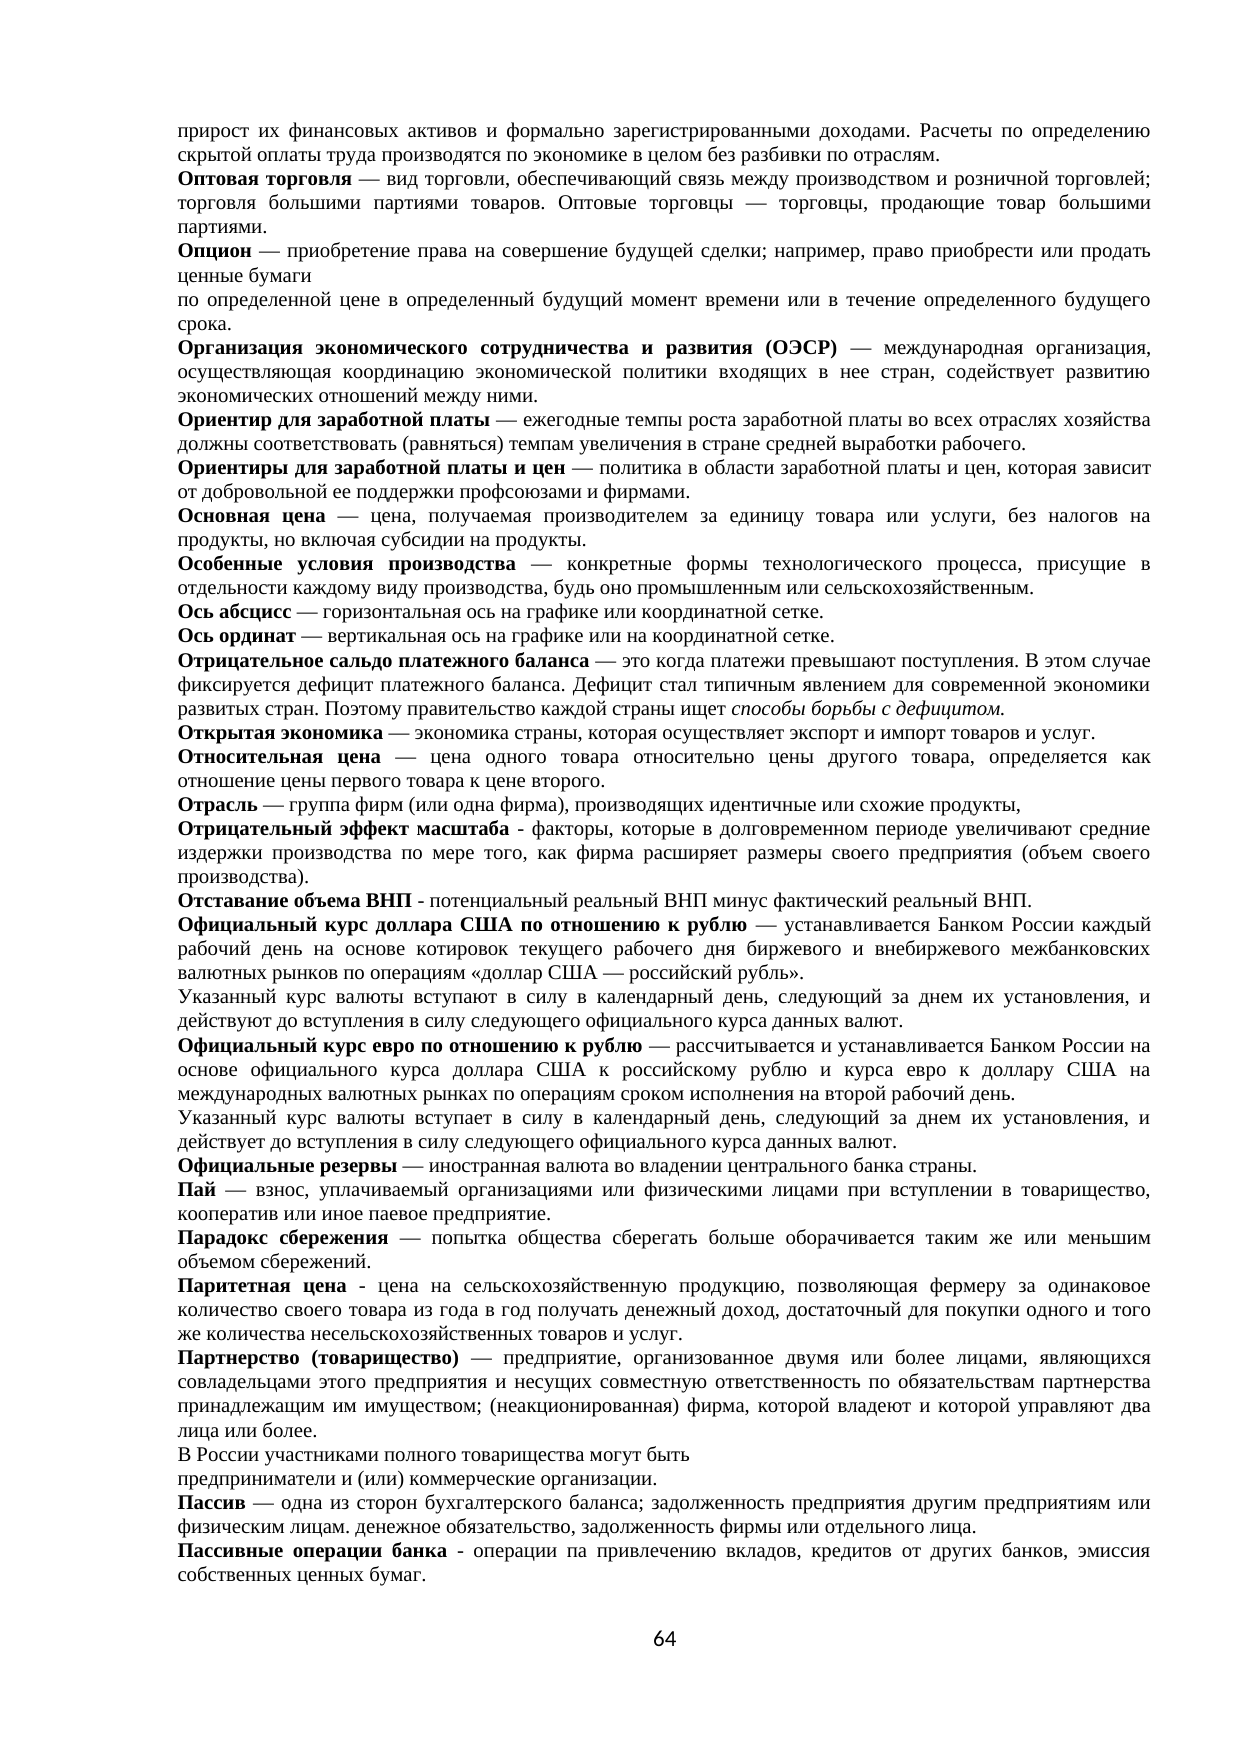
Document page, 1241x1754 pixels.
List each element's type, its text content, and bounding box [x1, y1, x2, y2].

text Пассив — одна из сторон бухгалтерского баланса; задолженность предприятия другим предприятиям или физическим лицам. денежное обязательство, задолженность фирмы или отдельного лица. [177, 1490, 1152, 1538]
text по определенной цене в определенный будущий момент времени или в течение определенного будущего срока. [177, 287, 1152, 335]
text Парадокс сбережения — попытка общества сберегать больше оборачивается таким же или меньшим объемом сбережений. [177, 1225, 1152, 1273]
text Опцион — приобретение права на совершение будущей сделки; например, право приобрести или продать ценные бумаги [177, 238, 1152, 287]
text Официальный курс доллара США по отношению к рублю — устанавливается Банком России каждый рабочий день на основе котировок текущего рабочего дня биржевого и внебиржевого межбанковских валютных рынков по операциям «доллар США — российский рубль». [177, 912, 1152, 984]
text предприниматели и (или) коммерческие организации. [177, 1466, 1152, 1490]
text Официальные резервы — иностранная валюта во владении центрального банка страны. [177, 1153, 1152, 1177]
text Отрицательный эффект масштаба - факторы, которые в долговременном периоде увеличивают средние издержки производства по мере того, как фирма расширяет размеры своего предприятия (объем своего производства). [177, 816, 1152, 888]
text Ориентир для заработной платы — ежегодные темпы роста заработной платы во всех отраслях хозяйства должны соответствовать (равняться) темпам увеличения в стране средней выработки рабочего. [177, 407, 1152, 455]
text Оптовая торговля — вид торговли, обеспечивающий связь между производством и розничной торговлей; торговля большими партиями товаров. Оптовые торговцы — торговцы, продающие товар большими партиями. [177, 166, 1152, 238]
text Указанный курс валюты вступают в силу в календарный день, следующий за днем их установления, и действуют до вступления в силу следующего официального курса данных валют. [177, 984, 1152, 1032]
text Официальный курс евро по отношению к рублю — рассчитывается и устанавливается Банком России на основе официального курса доллара США к российскому рублю и курса евро к доллару США на международных валютных рынках по операциям сроком исполнения на второй рабочий день. [177, 1032, 1152, 1105]
text Партнерство (товарищество) — предприятие, организованное двумя или более лицами, являющихся совладельцами этого предприятия и несущих совместную ответственность по обязательствам партнерства принадлежащим им имуществом; (неакционированная) фирма, которой владеют и которой управляют два лица или более. [177, 1345, 1152, 1442]
text Паритетная цена - цена на сельскохозяйственную продукцию, позволяющая фермеру за одинаковое количество своего товара из года в год получать денежный доход, достаточный для покупки одного и того же количества несельскохозяйственных товаров и услуг. [177, 1273, 1152, 1345]
text Относительная цена — цена одного товара относительно цены другого товара, определяется как отношение цены первого товара к цене второго. [177, 744, 1152, 792]
text Пассивные операции банка - операции па привлечению вкладов, кредитов от других банков, эмиссия собственных ценных бумаг. [177, 1538, 1152, 1586]
text Организация экономического сотрудничества и развития (ОЭСР) — международная организация, осуществляющая координацию экономической политики входящих в нее стран, содействует развитию экономических отношений между ними. [177, 335, 1152, 407]
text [177, 118, 1152, 166]
text В России участниками полного товарищества могут быть [177, 1442, 1152, 1466]
text Отставание объема ВНП - потенциальный реальный ВНП минус фактический реальный ВНП. [177, 888, 1152, 912]
text Отрицательное сальдо платежного баланса — это когда платежи превышают поступления. В этом случае фиксируется дефицит платежного баланса. Дефицит стал типичным явлением для современной экономики развитых стран. Поэтому правительство каждой страны ищет способы борьбы с дефицитом. [177, 647, 1152, 720]
text Особенные условия производства — конкретные формы технологического процесса, присущие в отдельности каждому виду производства, будь оно промышленным или сельскохозяйственным. [177, 551, 1152, 599]
text Пай — взнос, уплачиваемый организациями или физическими лицами при вступлении в товарищество, кооператив или иное паевое предприятие. [177, 1177, 1152, 1225]
text Ось ординат — вертикальная ось на графике или на координатной сетке. [177, 623, 1152, 647]
text Указанный курс валюты вступает в силу в календарный день, следующий за днем их установления, и действует до вступления в силу следующего официального курса данных валют. [177, 1105, 1152, 1153]
text Отрасль — группа фирм (или одна фирма), производящих идентичные или схожие продукты, [177, 792, 1152, 816]
text Ориентиры для заработной платы и цен — политика в области заработной платы и цен, которая зависит от добровольной ее поддержки профсоюзами и фирмами. [177, 455, 1152, 503]
text Открытая экономика — экономика страны, которая осуществляет экспорт и импорт товаров и услуг. [177, 720, 1152, 744]
text Основная цена — цена, получаемая производителем за единицу товара или услуги, без налогов на продукты, но включая субсидии на продукты. [177, 503, 1152, 551]
text Ось абсцисс — горизонтальная ось на графике или координатной сетке. [177, 599, 1152, 623]
